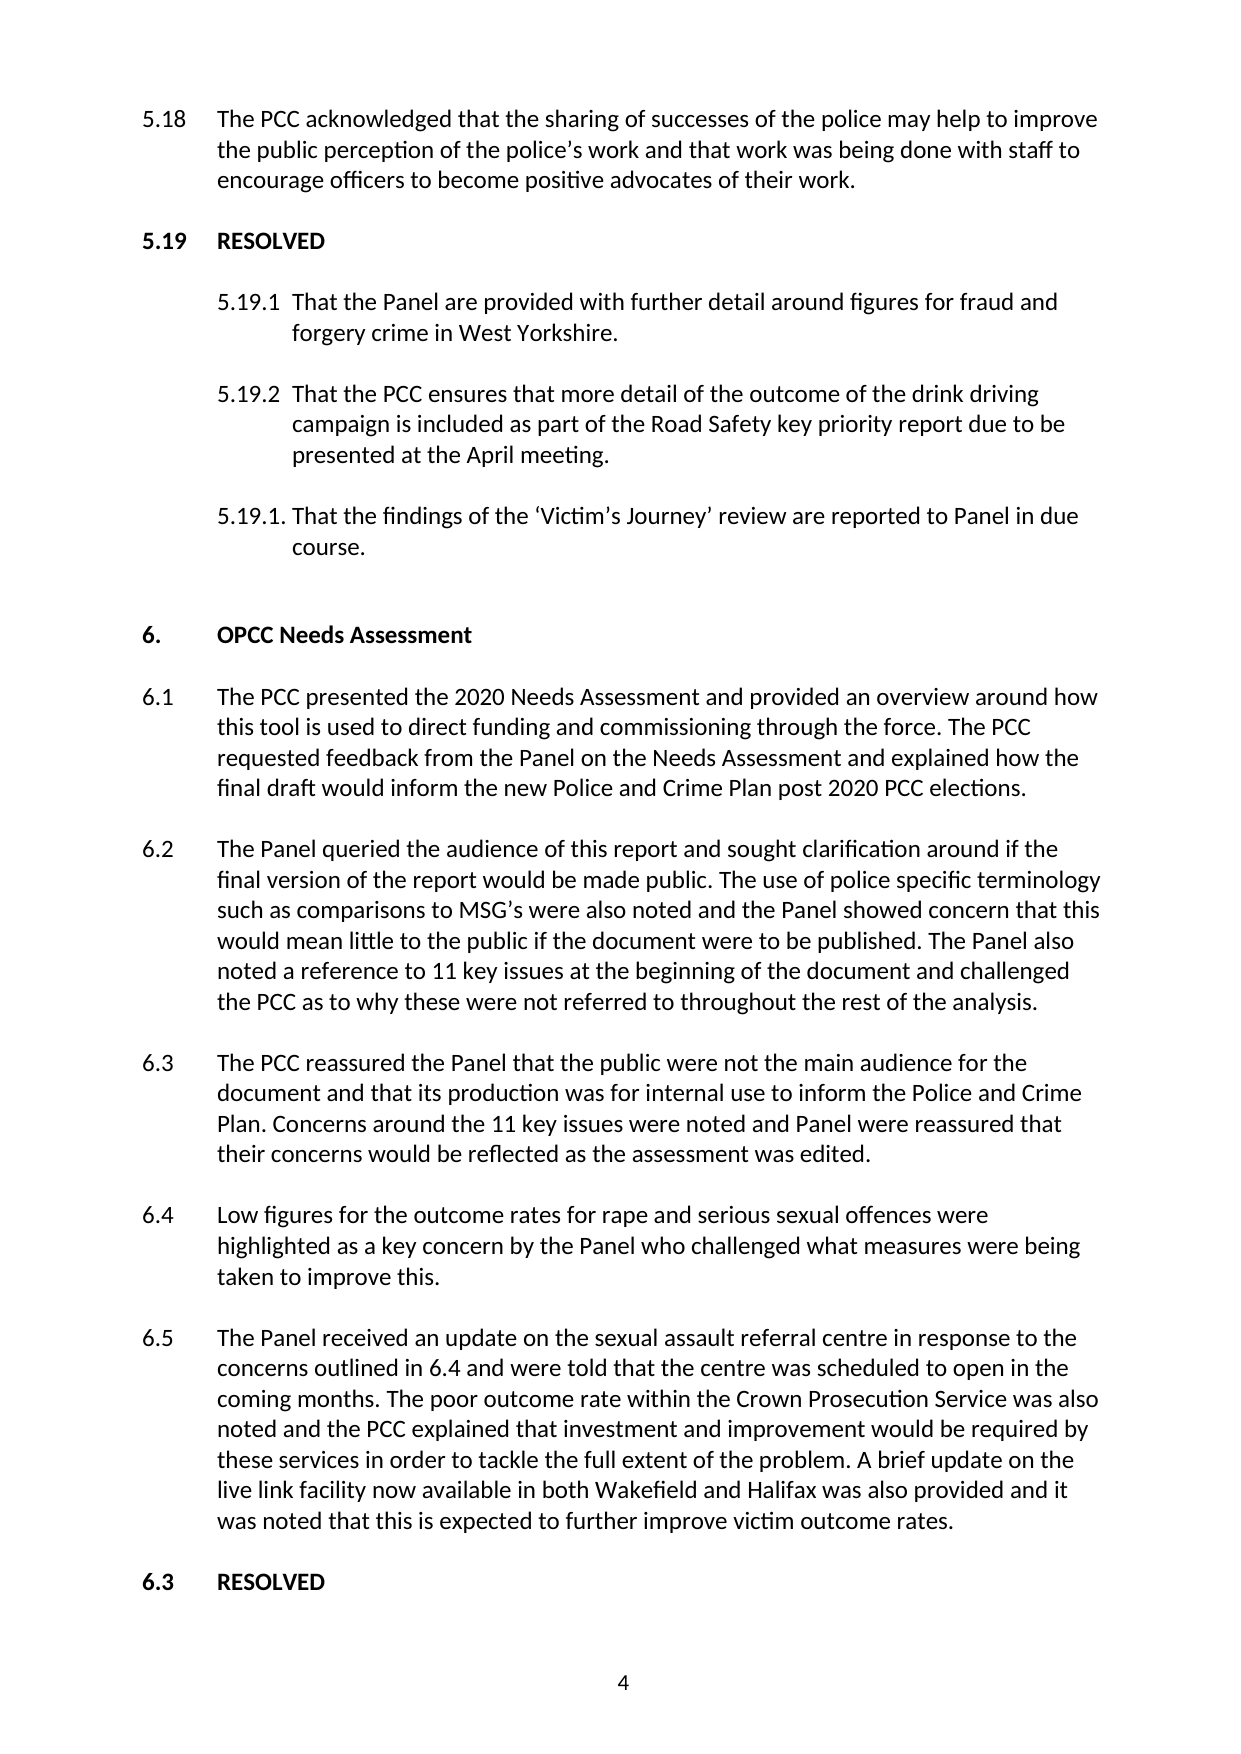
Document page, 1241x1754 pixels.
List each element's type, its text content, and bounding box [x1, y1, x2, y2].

text 5.19.2 That the PCC ensures that more detail of the outcome of the drink driving campaign is included as part of the Road Safety key priority report due to be presented at the April meeting. [217, 378, 1104, 469]
text 5.19 RESOLVED [142, 225, 1104, 256]
text 5.19.1 That the Panel are provided with further detail around figures for fraud and forgery crime in West Yorkshire. [217, 286, 1104, 347]
text 6.2 The Panel queried the audience of this report and sought clarification around if the final version of the report would be made public. The use of police specific terminology such as comparisons to MSG’s were also noted and the Panel showed concern that this would mean little to the public if the document were to be published. The Panel also noted a reference to 11 key issues at the beginning of the document and challenged the PCC as to why these were not referred to throughout the rest of the analysis. [142, 833, 1104, 1016]
text 6.5 The Panel received an update on the sexual assault referral centre in response to the concerns outlined in 6.4 and were told that the centre was scheduled to open in the coming months. The poor outcome rate within the Crown Prosecution Service was also noted and the PCC explained that investment and improvement would be required by these services in order to tackle the full extent of the problem. A brief update on the live link facility now available in both Wakefield and Halifax was also provided and it was noted that this is expected to further improve victim outcome rates. [142, 1322, 1104, 1535]
text 6. OPCC Needs Assessment [142, 620, 1104, 650]
text 6.4 Low figures for the outcome rates for rape and serious sexual offences were highlighted as a key concern by the Panel who challenged what measures were being taken to improve this. [142, 1199, 1104, 1291]
text 5.19.1. That the findings of the ‘Victim’s Journey’ review are reported to Panel in due course. [217, 500, 1104, 561]
text 6.1 The PCC presented the 2020 Needs Assessment and provided an overview around how this tool is used to direct funding and commissioning through the force. The PCC requested feedback from the Panel on the Needs Assessment and explained how the final draft would inform the new Police and Crime Plan post 2020 PCC elections. [142, 681, 1104, 803]
text 6.3 RESOLVED [142, 1566, 1104, 1596]
text 6.3 The PCC reassured the Panel that the public were not the main audience for the document and that its production was for internal use to inform the Police and Crime Plan. Concerns around the 11 key issues were noted and Panel were reassured that their concerns would be reflected as the assessment was edited. [142, 1047, 1104, 1169]
text 5.18 The PCC acknowledged that the sharing of successes of the police may help to improve the public perception of the police’s work and that work was being done with staff to encourage officers to become positive advocates of their work. [142, 103, 1104, 195]
